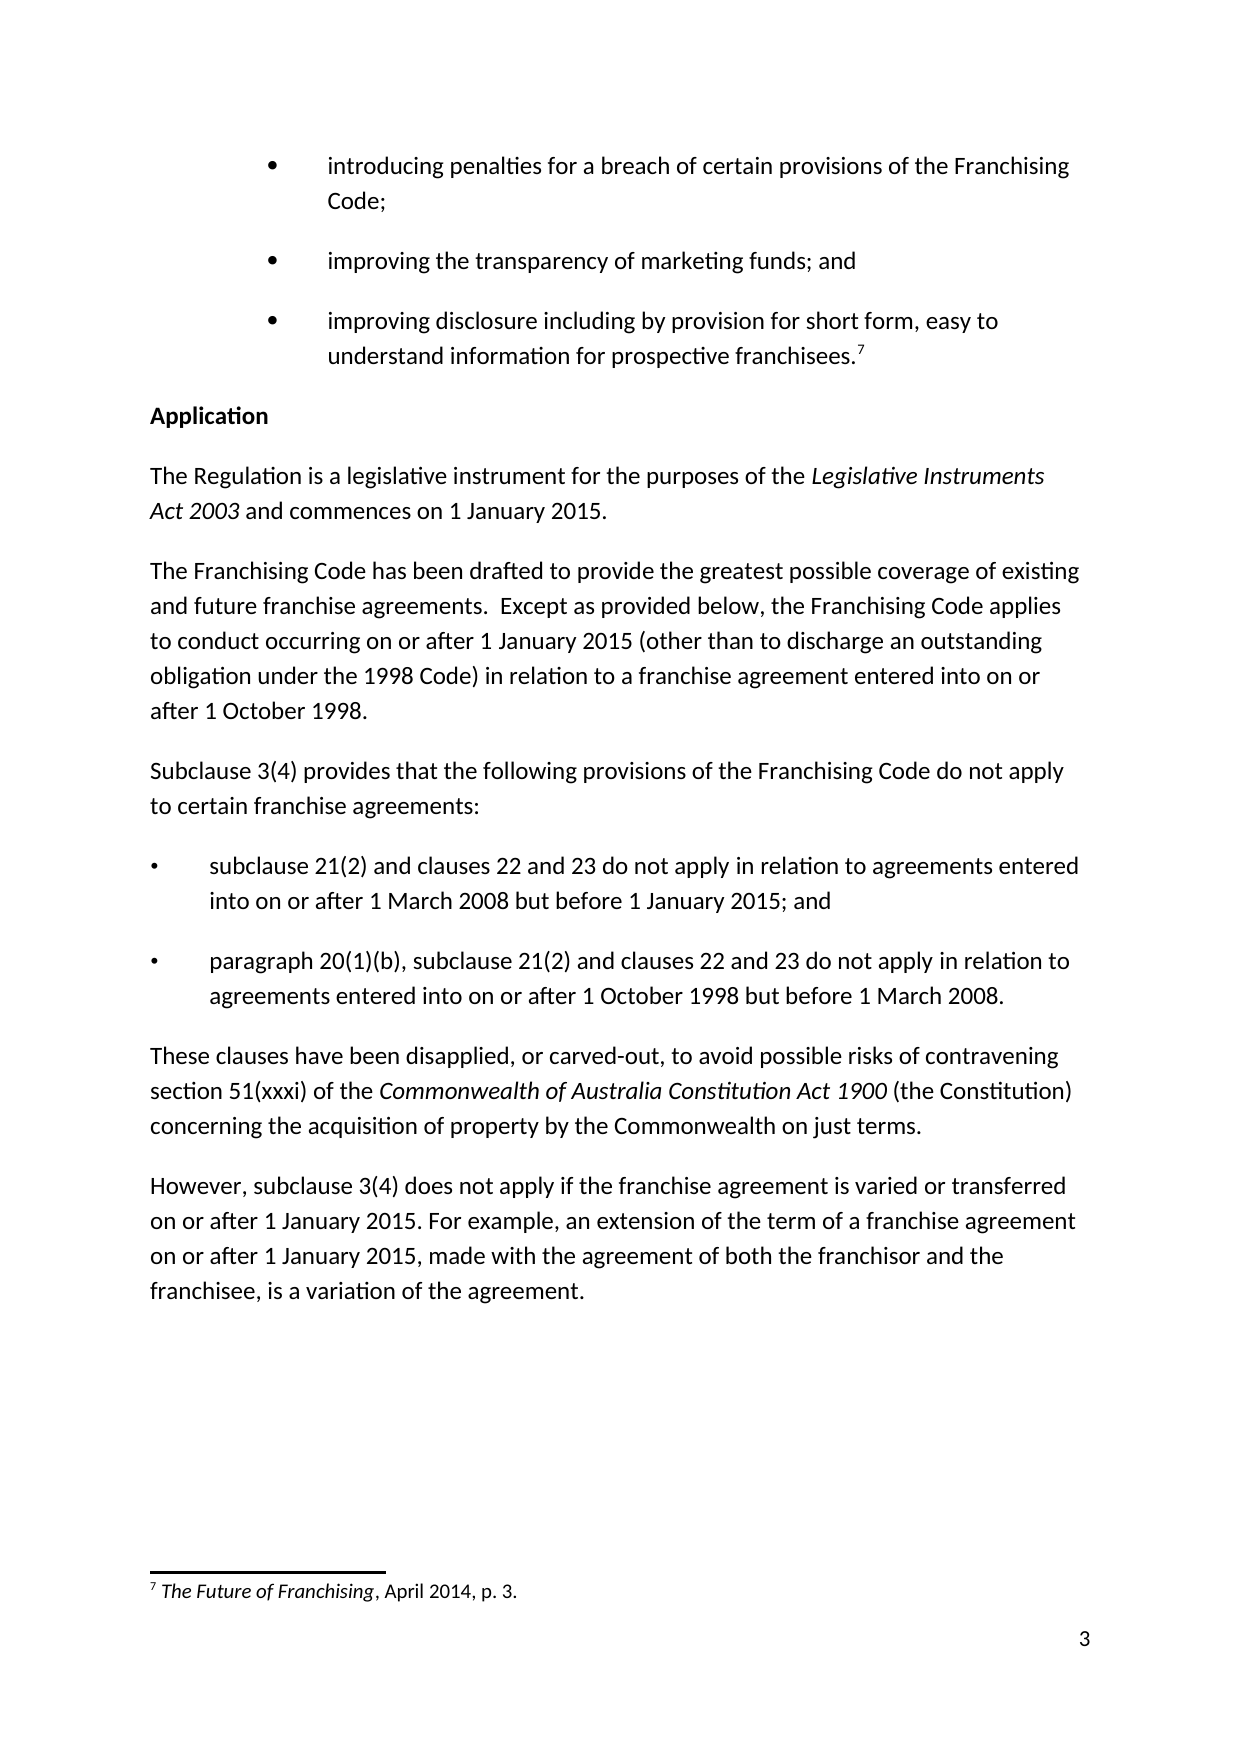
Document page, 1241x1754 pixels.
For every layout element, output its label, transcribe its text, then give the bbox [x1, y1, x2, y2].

text However, subclause 3(4) does not apply if the franchise agreement is varied or transferred on or after 1 January 2015. For example, an extension of the term of a franchise agreement on or after 1 January 2015, made with the agreement of both the franchisor and the franchisee, is a variation of the agreement. [150, 1170, 1090, 1306]
text paragraph 20(1)(b), subclause 21(2) and clauses 22 and 23 do not apply in relation to agreements entered into on or after 1 October 1998 but before 1 March 2008. [150, 945, 1090, 1011]
text These clauses have been disapplied, or carved-out, to avoid possible risks of contravening section 51(xxxi) of the Commonwealth of Australia Constitution Act 1900 (the Constitution) concerning the acquisition of property by the Commonwealth on just terms. [150, 1040, 1081, 1141]
list Subclause 3(4) provides that the following provisions of the Franchising Code do not apply to certain franchise agreements: [150, 755, 1081, 821]
text Application [150, 400, 1081, 431]
text subclause 21(2) and clauses 22 and 23 do not apply in relation to agreements entered into on or after 1 March 2008 but before 1 January 2015; and [150, 850, 1090, 916]
list improving disclosure including by provision for short form, easy to understand information for prospective franchisees. [268, 305, 1081, 371]
list introducing penalties for a breach of certain provisions of the Franchising Code; [268, 150, 1081, 216]
list improving the transparency of marketing funds; and [268, 245, 1081, 276]
list The Franchising Code has been drafted to provide the greatest possible coverage of existing and future franchise agreements. Except as provided below, the Franchising Code applies to conduct occurring on or after 1 January 2015 (other than to discharge an outstanding obligation under the 1998 Code) in relation to a franchise agreement entered into on or after 1 October 1998. [150, 555, 1081, 726]
text The Regulation is a legislative instrument for the purposes of the Legislative Instruments Act 2003 and commences on 1 January 2015. [150, 460, 1081, 526]
